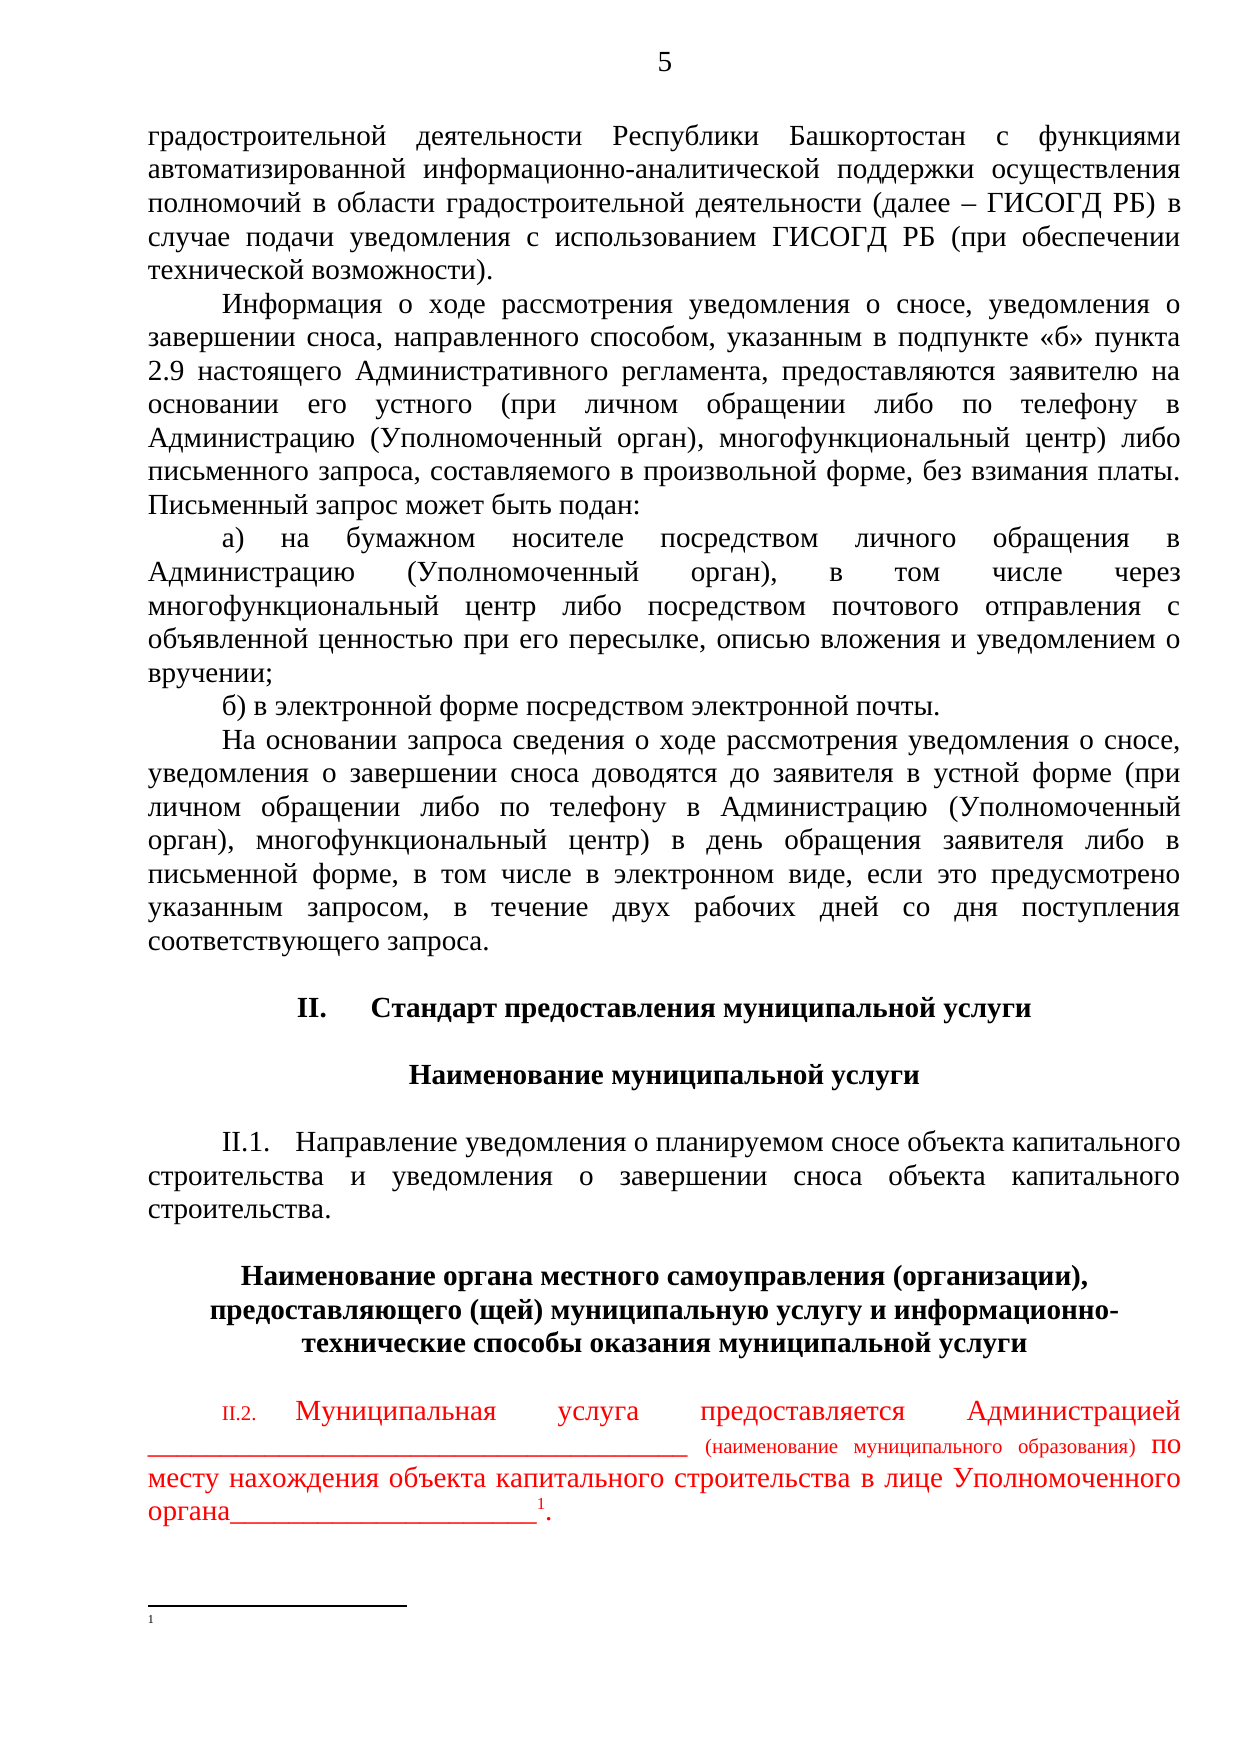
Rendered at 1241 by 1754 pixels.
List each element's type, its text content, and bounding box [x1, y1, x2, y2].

list б) в электронной форме посредством электронной почты. [148, 688, 1181, 722]
list Наименование муниципальной услуги [148, 1057, 1181, 1091]
list На основании запроса сведения о ходе рассмотрения уведомления о сносе, уведомления о завершении сноса доводятся до заявителя в устной форме (при личном обращении либо по телефону в Администрацию (Уполномоченный орган), многофункциональный центр) в день обращения заявителя либо в письменной форме, в том числе в электронном виде, если это предусмотрено указанным запросом, в течение двух рабочих дней со дня поступления соответствующего запроса. [148, 722, 1181, 957]
list Направление уведомления о планируемом сносе объекта капитального строительства и уведомления о завершении сноса объекта капитального строительства. [148, 1124, 1181, 1225]
list Муниципальная услуга предоставляется Администрацией _____________________________________ (наименование муниципального образования) по месту нахождения объекта капитального строительства в лице Уполномоченного органа_____________________. [148, 1393, 1181, 1527]
list а) на бумажном носителе посредством личного обращения в Администрацию (Уполномоченный орган), в том числе через многофункциональный центр либо посредством почтового отправления с объявленной ценностью при его пересылке, описью вложения и уведомлением о вручении; [148, 521, 1181, 688]
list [148, 118, 1181, 286]
list Стандарт предоставления муниципальной услуги [148, 990, 1181, 1024]
text Наименование органа местного самоуправления (организации), предоставляющего (щей) муниципальную услугу и информационно-технические способы оказания муниципальной услуги [148, 1258, 1181, 1359]
list Информация о ходе рассмотрения уведомления о сносе, уведомления о завершении сноса, направленного способом, указанным в подпункте «б» пункта 2.9 настоящего Административного регламента, предоставляются заявителю на основании его устного (при личном обращении либо по телефону в Администрацию (Уполномоченный орган), многофункциональный центр) либо письменного запроса, составляемого в произвольной форме, без взимания платы. Письменный запрос может быть подан: [148, 286, 1181, 521]
